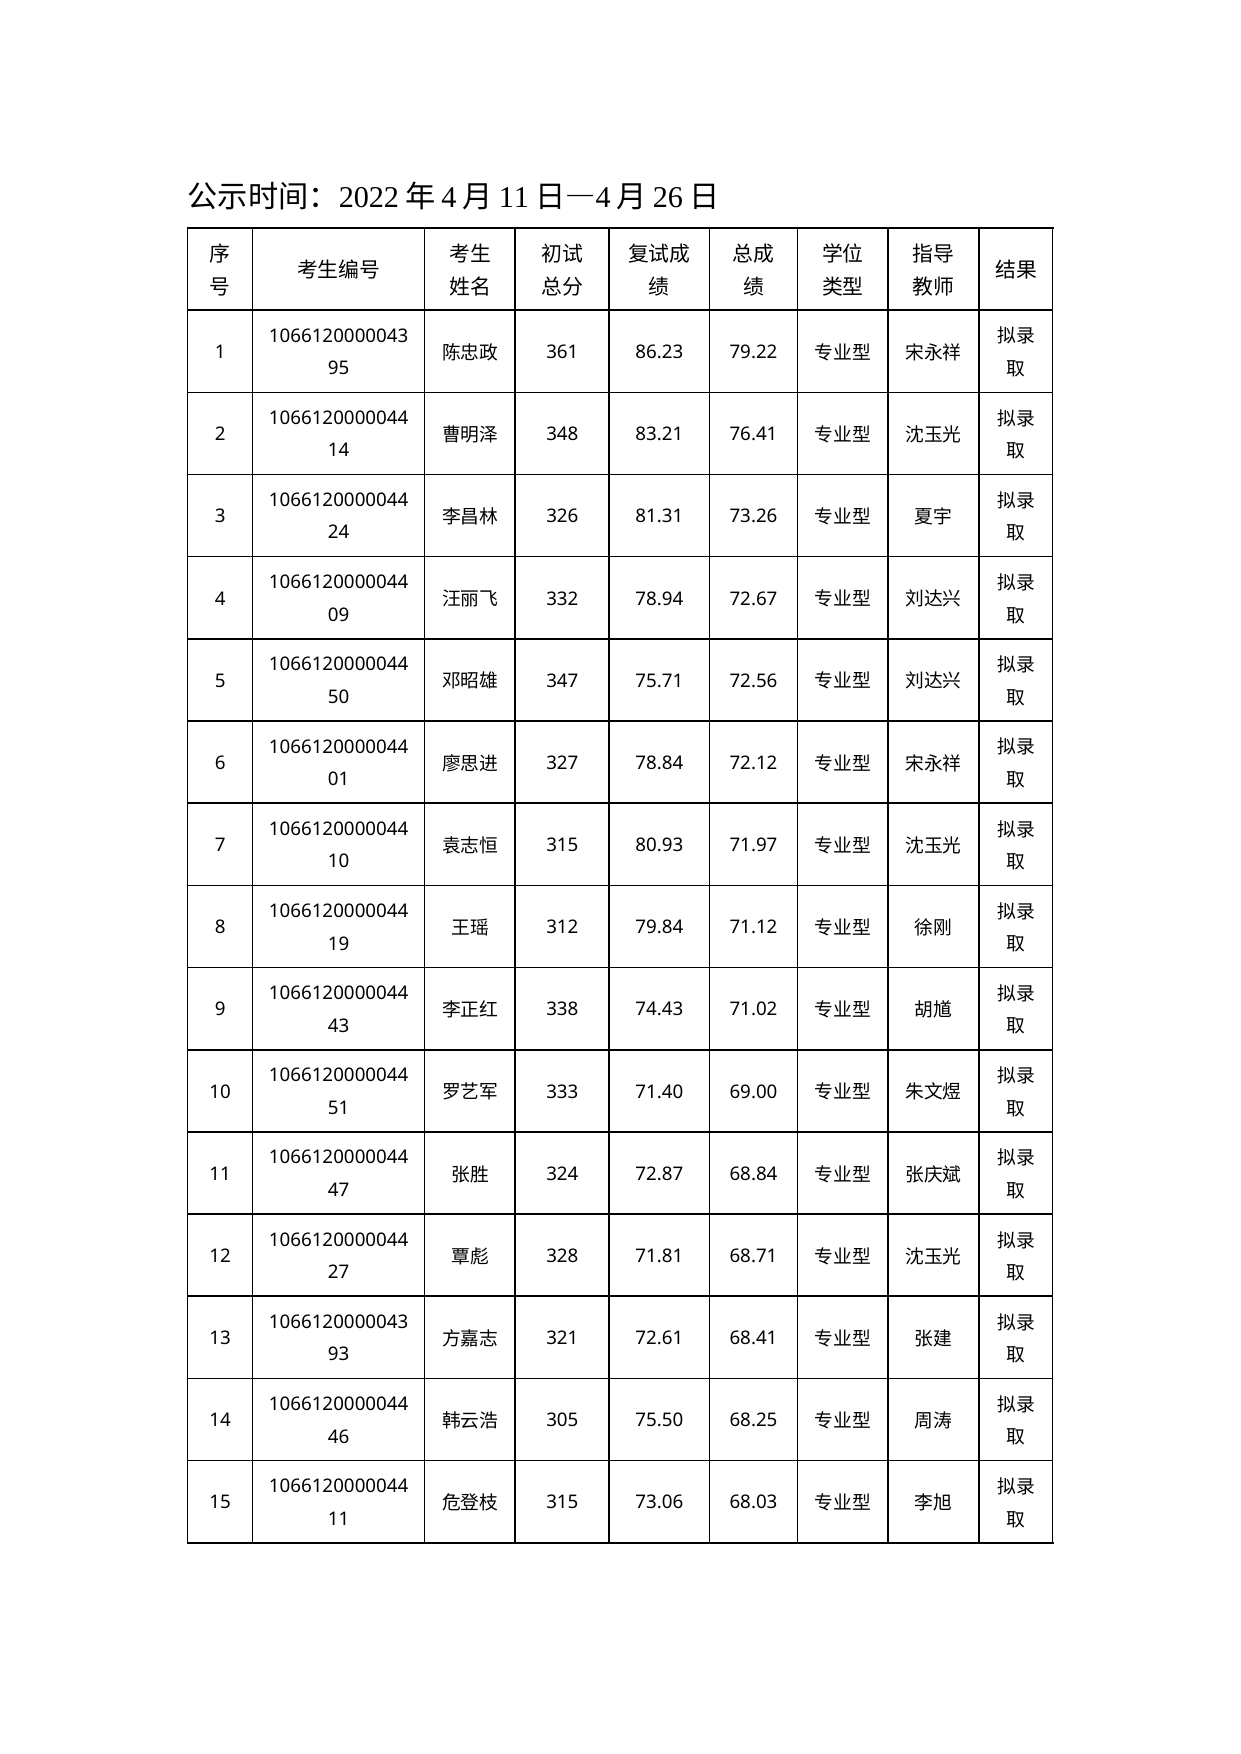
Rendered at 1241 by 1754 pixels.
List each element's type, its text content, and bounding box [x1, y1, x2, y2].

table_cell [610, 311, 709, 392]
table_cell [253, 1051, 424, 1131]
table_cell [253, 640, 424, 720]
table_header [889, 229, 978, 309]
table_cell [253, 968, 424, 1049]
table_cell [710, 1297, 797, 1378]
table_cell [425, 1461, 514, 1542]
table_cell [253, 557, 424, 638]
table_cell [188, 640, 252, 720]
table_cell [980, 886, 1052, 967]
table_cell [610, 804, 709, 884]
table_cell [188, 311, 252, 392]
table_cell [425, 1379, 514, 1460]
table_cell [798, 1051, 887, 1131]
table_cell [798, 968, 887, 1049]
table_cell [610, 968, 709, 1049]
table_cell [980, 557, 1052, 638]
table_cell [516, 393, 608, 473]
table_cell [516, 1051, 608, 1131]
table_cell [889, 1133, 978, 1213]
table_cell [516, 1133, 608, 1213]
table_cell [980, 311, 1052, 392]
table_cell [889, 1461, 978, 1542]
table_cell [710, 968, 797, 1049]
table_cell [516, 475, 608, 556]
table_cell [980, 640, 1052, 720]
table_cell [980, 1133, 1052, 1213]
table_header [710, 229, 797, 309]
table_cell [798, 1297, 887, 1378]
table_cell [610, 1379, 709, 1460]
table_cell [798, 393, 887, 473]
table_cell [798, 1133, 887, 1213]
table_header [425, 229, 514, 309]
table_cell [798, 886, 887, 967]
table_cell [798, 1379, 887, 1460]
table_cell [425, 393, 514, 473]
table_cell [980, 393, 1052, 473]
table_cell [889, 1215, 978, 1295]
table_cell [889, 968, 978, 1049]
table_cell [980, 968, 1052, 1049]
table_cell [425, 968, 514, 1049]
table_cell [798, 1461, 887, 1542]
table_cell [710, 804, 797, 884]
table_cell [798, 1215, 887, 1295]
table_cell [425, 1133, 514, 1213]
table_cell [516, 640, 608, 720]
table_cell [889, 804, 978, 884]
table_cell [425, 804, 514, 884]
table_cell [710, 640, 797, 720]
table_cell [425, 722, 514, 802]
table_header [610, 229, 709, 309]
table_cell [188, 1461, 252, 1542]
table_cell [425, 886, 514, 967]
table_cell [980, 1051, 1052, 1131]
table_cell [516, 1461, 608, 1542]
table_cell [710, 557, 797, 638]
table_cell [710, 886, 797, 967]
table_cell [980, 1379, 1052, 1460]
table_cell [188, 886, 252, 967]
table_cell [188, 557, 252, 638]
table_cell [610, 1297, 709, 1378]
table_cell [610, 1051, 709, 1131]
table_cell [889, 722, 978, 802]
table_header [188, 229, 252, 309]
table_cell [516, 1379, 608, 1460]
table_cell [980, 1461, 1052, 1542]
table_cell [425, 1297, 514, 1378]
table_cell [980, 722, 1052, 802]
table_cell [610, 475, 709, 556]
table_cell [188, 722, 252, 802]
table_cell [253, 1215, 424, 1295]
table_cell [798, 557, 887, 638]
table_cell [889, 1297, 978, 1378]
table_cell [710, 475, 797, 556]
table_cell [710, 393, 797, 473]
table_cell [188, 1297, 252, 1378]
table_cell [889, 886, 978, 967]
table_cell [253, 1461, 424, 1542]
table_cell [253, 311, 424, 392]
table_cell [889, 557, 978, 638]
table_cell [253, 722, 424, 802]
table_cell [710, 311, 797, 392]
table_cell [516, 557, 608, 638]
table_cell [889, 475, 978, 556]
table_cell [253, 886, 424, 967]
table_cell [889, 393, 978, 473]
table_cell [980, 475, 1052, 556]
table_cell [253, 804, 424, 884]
text 公示时间：2022年4月11日—4月26日 [187, 162, 1053, 227]
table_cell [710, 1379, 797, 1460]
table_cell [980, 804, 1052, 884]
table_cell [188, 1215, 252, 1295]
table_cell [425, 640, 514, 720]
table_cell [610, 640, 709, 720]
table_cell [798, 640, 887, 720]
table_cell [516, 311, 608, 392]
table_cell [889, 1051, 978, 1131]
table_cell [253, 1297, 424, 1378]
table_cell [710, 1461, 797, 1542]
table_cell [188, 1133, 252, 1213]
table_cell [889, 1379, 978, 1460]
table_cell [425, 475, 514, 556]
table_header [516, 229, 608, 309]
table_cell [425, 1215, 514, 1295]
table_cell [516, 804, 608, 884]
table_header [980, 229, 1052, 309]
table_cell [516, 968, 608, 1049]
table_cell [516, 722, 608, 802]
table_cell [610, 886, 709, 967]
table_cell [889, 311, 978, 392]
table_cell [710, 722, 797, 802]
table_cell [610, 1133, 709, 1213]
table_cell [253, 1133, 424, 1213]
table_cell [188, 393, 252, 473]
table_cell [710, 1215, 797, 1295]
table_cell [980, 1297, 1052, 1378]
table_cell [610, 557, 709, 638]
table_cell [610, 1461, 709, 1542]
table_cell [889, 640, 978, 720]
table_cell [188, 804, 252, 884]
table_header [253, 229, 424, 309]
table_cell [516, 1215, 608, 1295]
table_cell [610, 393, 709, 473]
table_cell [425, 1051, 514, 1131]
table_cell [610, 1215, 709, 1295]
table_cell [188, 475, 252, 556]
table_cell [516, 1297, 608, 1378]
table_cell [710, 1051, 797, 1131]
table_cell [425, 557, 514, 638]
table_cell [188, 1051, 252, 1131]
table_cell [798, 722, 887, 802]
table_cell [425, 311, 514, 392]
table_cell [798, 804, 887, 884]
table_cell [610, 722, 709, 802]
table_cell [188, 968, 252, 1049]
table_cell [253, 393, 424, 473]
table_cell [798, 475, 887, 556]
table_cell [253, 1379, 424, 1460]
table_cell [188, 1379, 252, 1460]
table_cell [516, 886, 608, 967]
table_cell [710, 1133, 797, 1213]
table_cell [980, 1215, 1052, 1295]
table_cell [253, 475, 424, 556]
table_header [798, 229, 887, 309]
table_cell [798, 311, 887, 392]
